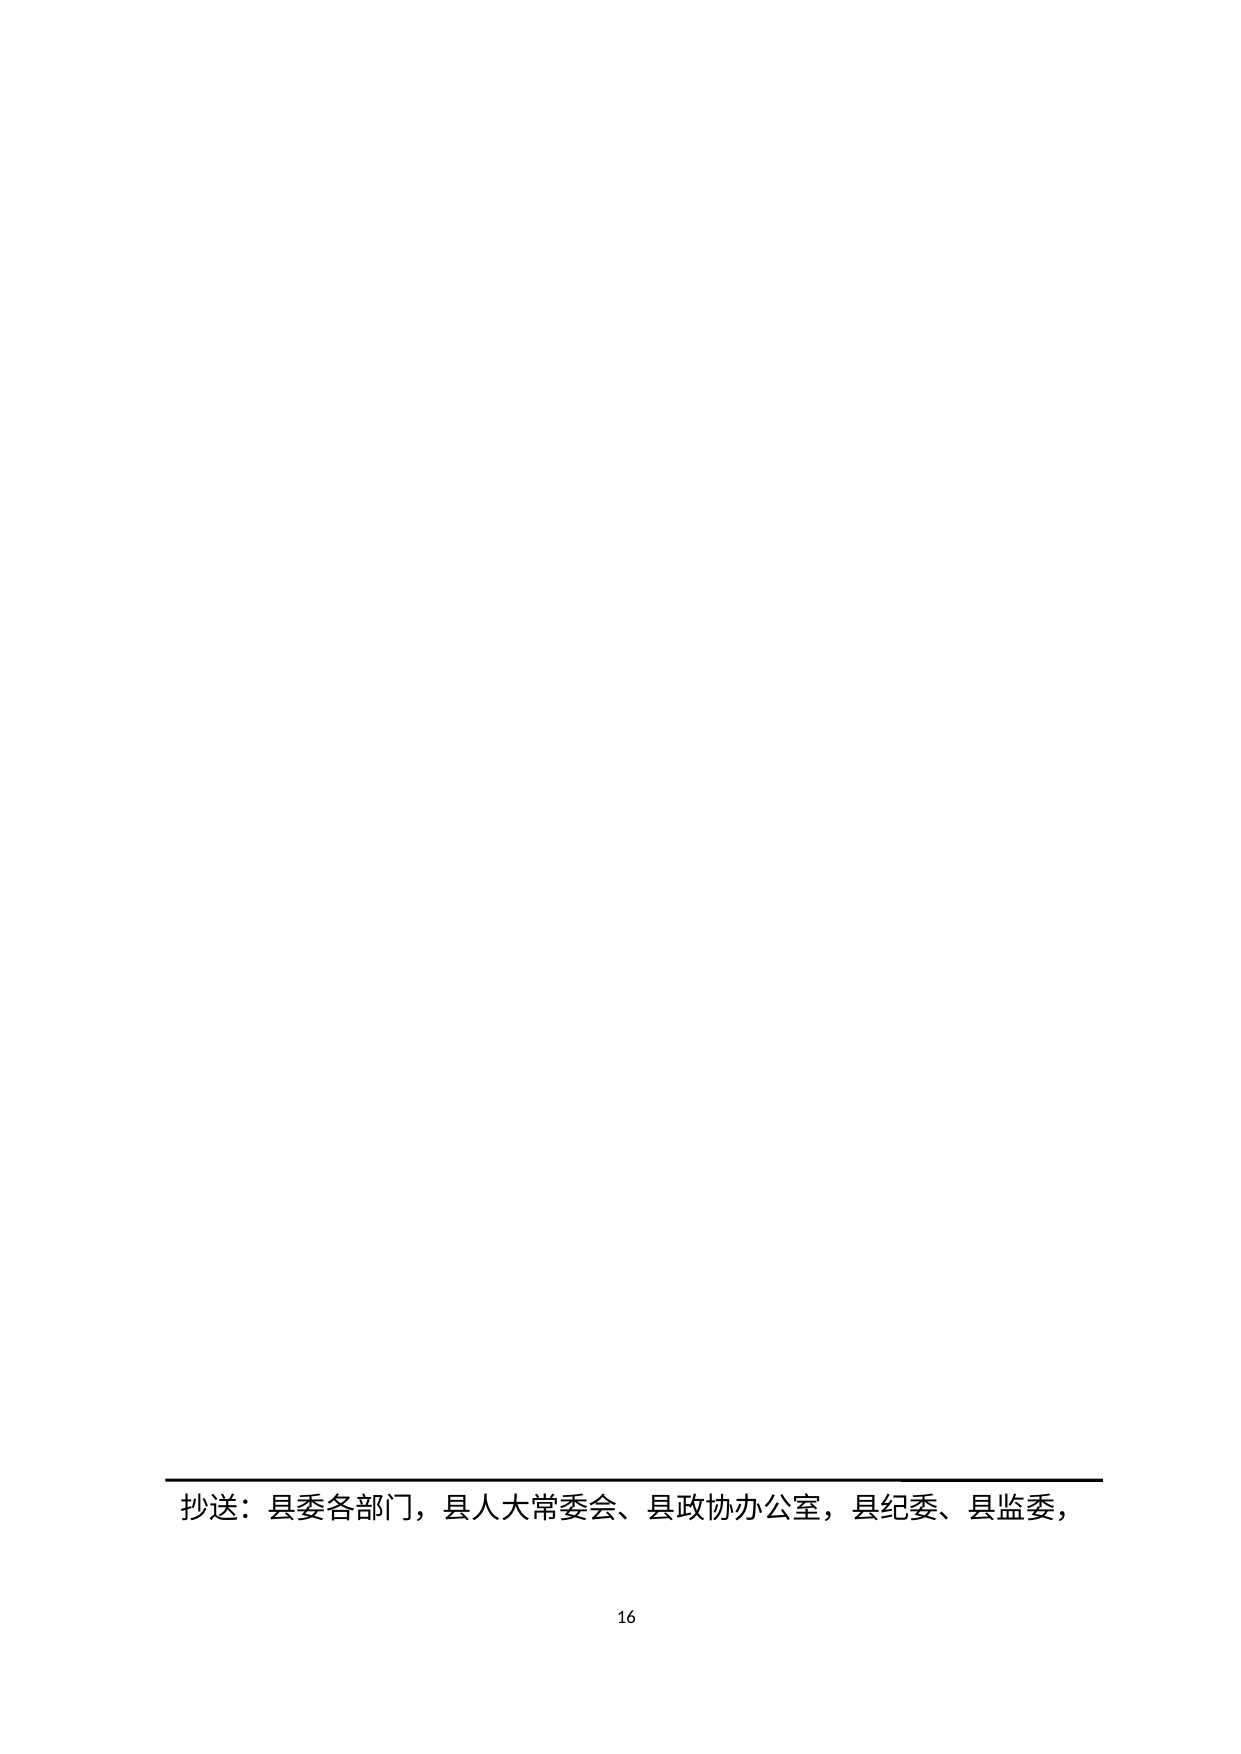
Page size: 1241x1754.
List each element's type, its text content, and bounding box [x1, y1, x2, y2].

text 抄送：县委各部门，县人大常委会、县政协办公室，县纪委、县监委， [165, 1482, 1087, 1539]
